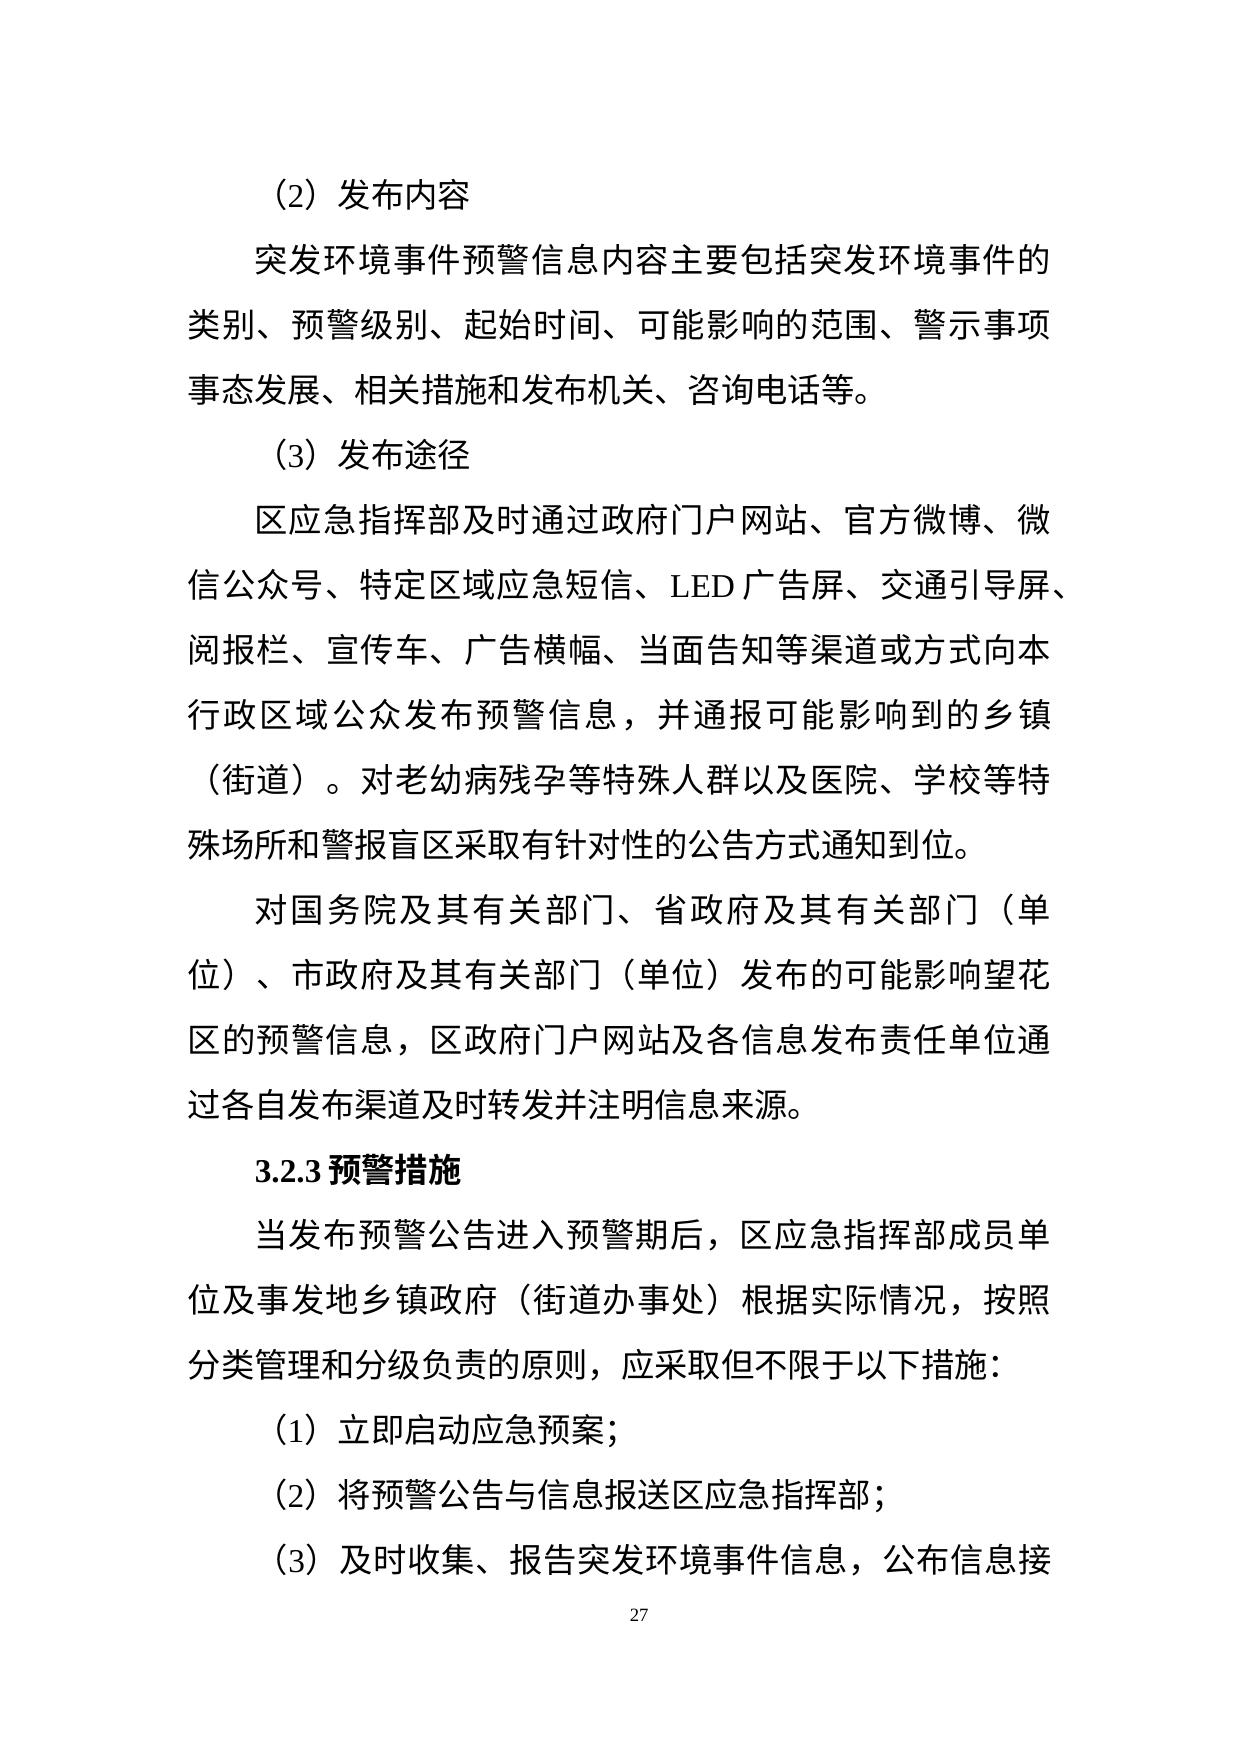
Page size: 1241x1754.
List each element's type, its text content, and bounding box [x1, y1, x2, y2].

text 突发环境事件预警信息内容主要包括突发环境事件的类别、预警级别、起始时间、可能影响的范围、警示事项、事态发展、相关措施和发布机关、咨询电话等。 [187, 225, 1053, 420]
subtitle （2）发布内容 [187, 160, 1053, 225]
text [187, 1525, 1053, 1590]
subtitle 3.2.3预警措施 [187, 1135, 1053, 1200]
text 对国务院及其有关部门、省政府及其有关部门（单位）、市政府及其有关部门（单位）发布的可能影响望花区的预警信息，区政府门户网站及各信息发布责任单位通过各自发布渠道及时转发并注明信息来源。 [187, 875, 1053, 1135]
text （2）将预警公告与信息报送区应急指挥部； [187, 1460, 1053, 1525]
text 区应急指挥部及时通过政府门户网站、官方微博、微信公众号、特定区域应急短信、LED广告屏、交通引导屏、阅报栏、宣传车、广告横幅、当面告知等渠道或方式向本行政区域公众发布预警信息，并通报可能影响到的乡镇（街道）。对老幼病残孕等特殊人群以及医院、学校等特殊场所和警报盲区采取有针对性的公告方式通知到位。 [187, 485, 1053, 875]
text 当发布预警公告进入预警期后，区应急指挥部成员单位及事发地乡镇政府（街道办事处）根据实际情况，按照分类管理和分级负责的原则，应采取但不限于以下措施： [187, 1200, 1053, 1395]
text （1）立即启动应急预案； [187, 1395, 1053, 1460]
subtitle （3）发布途径 [187, 420, 1053, 485]
